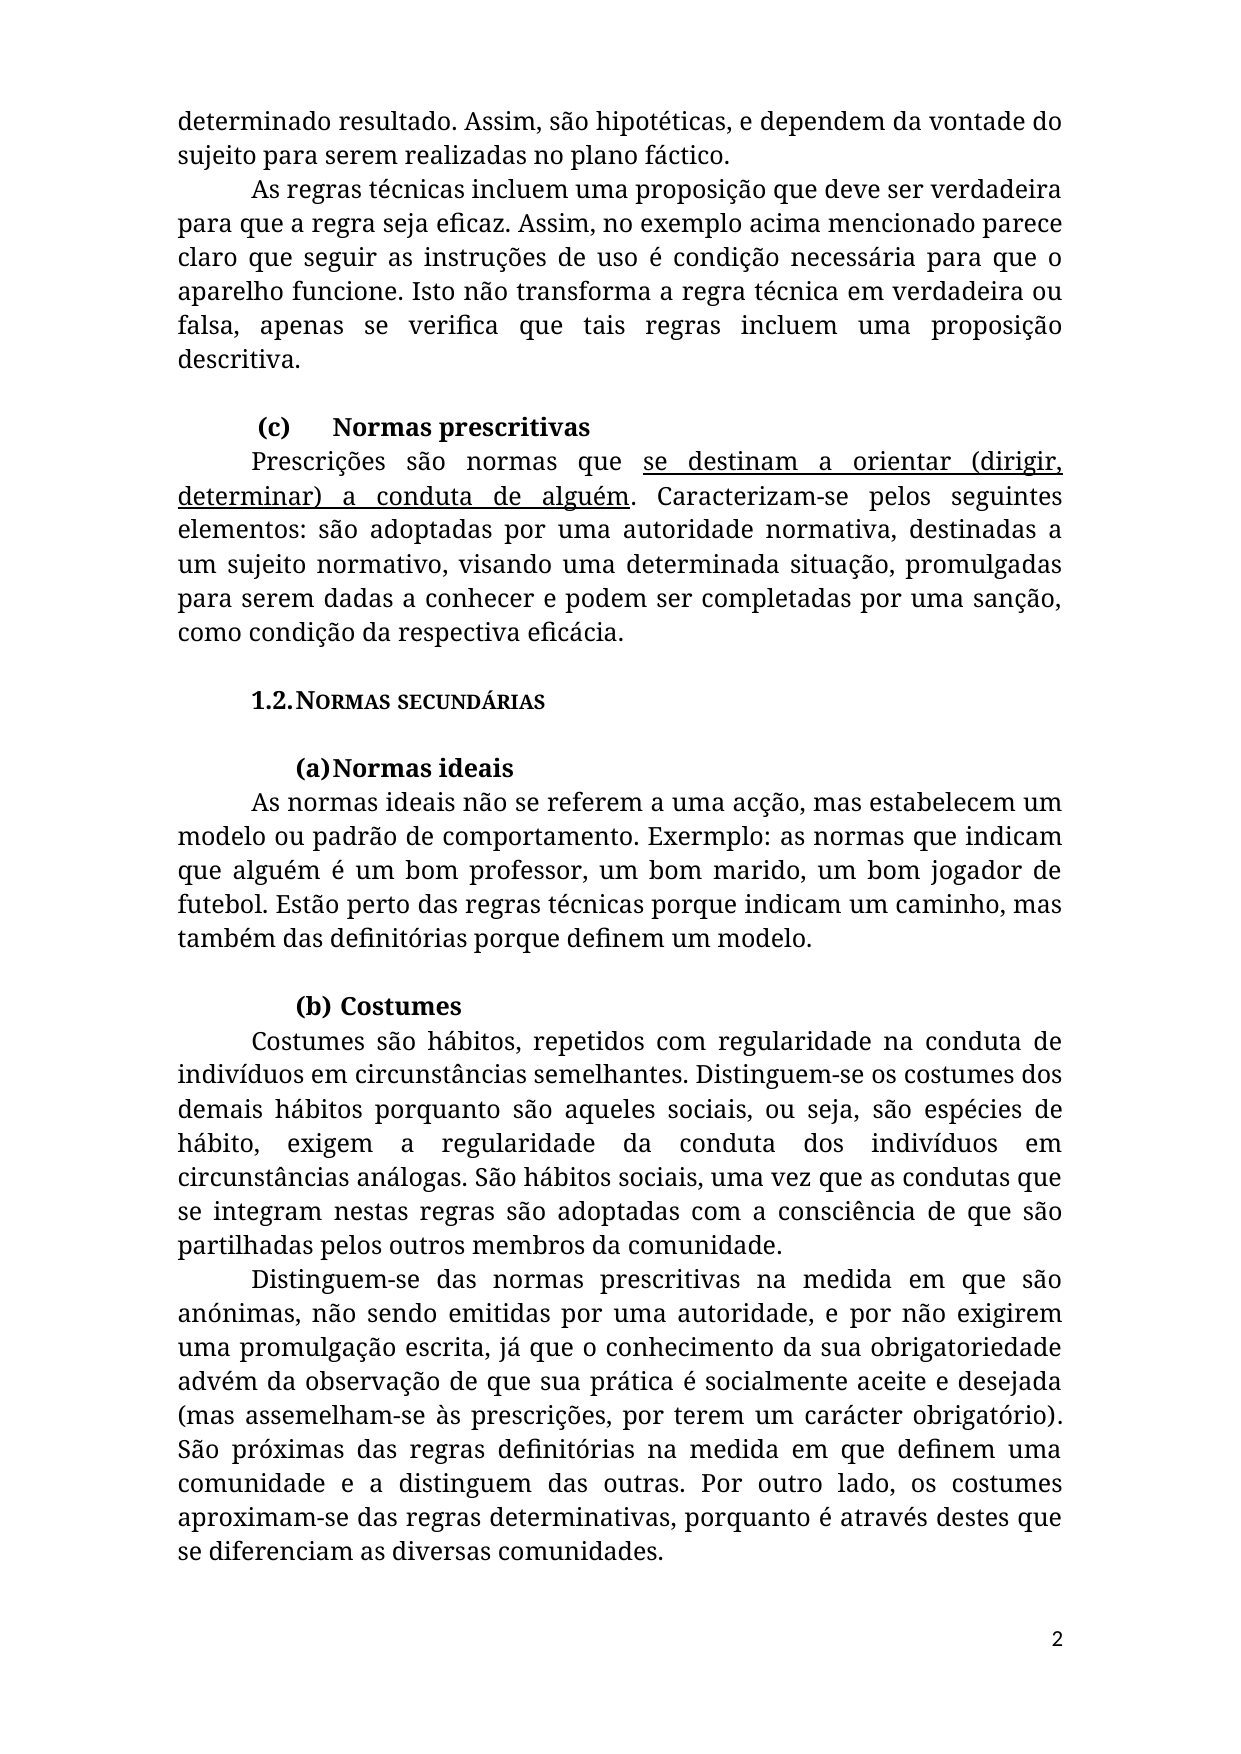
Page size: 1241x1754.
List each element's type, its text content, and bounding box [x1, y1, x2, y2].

text Costumes são hábitos, repetidos com regularidade na conduta de indivíduos em circunstâncias semelhantes. Distinguem-se os costumes dos demais hábitos porquanto são aqueles sociais, ou seja, são espécies de hábito, exigem a regularidade da conduta dos indivíduos em circunstâncias análogas. São hábitos sociais, uma vez que as condutas que se integram nestas regras são adoptadas com a consciência de que são partilhadas pelos outros membros da comunidade. [177, 1023, 1063, 1262]
list Normas secundárias [251, 682, 1063, 717]
text Distinguem-se das normas prescritivas na medida em que são anónimas, não sendo emitidas por uma autoridade, e por não exigirem uma promulgação escrita, já que o conhecimento da sua obrigatoriedade advém da observação de que sua prática é socialmente aceite e desejada (mas assemelham-se às prescrições, por terem um carácter obrigatório). São próximas das regras definitórias na medida em que definem uma comunidade e a distinguem das outras. Por outro lado, os costumes aproximam-se das regras determinativas, porquanto é através destes que se diferenciam as diversas comunidades. [177, 1262, 1063, 1568]
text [177, 103, 1063, 172]
text As regras técnicas incluem uma proposição que deve ser verdadeira para que a regra seja eficaz. Assim, no exemplo acima mencionado parece claro que seguir as instruções de uso é condição necessária para que o aparelho funcione. Isto não transforma a regra técnica em verdadeira ou falsa, apenas se verifica que tais regras incluem uma proposição descritiva. [177, 172, 1063, 376]
list Normas prescritivas [257, 410, 1063, 444]
text Prescrições são normas que se destinam a orientar (dirigir, determinar) a conduta de alguém. Caracterizam-se pelos seguintes elementos: são adoptadas por uma autoridade normativa, destinadas a um sujeito normativo, visando uma determinada situação, promulgadas para serem dadas a conhecer e podem ser completadas por uma sanção, como condição da respectiva eficácia. [177, 444, 1063, 648]
text As normas ideais não se referem a uma acção, mas estabelecem um modelo ou padrão de comportamento. Exermplo: as normas que indicam que alguém é um bom professor, um bom marido, um bom jogador de futebol. Estão perto das regras técnicas porque indicam um caminho, mas também das definitórias porque definem um modelo. [177, 785, 1063, 955]
list Costumes [295, 989, 1063, 1023]
list Normas ideais [295, 751, 1063, 785]
